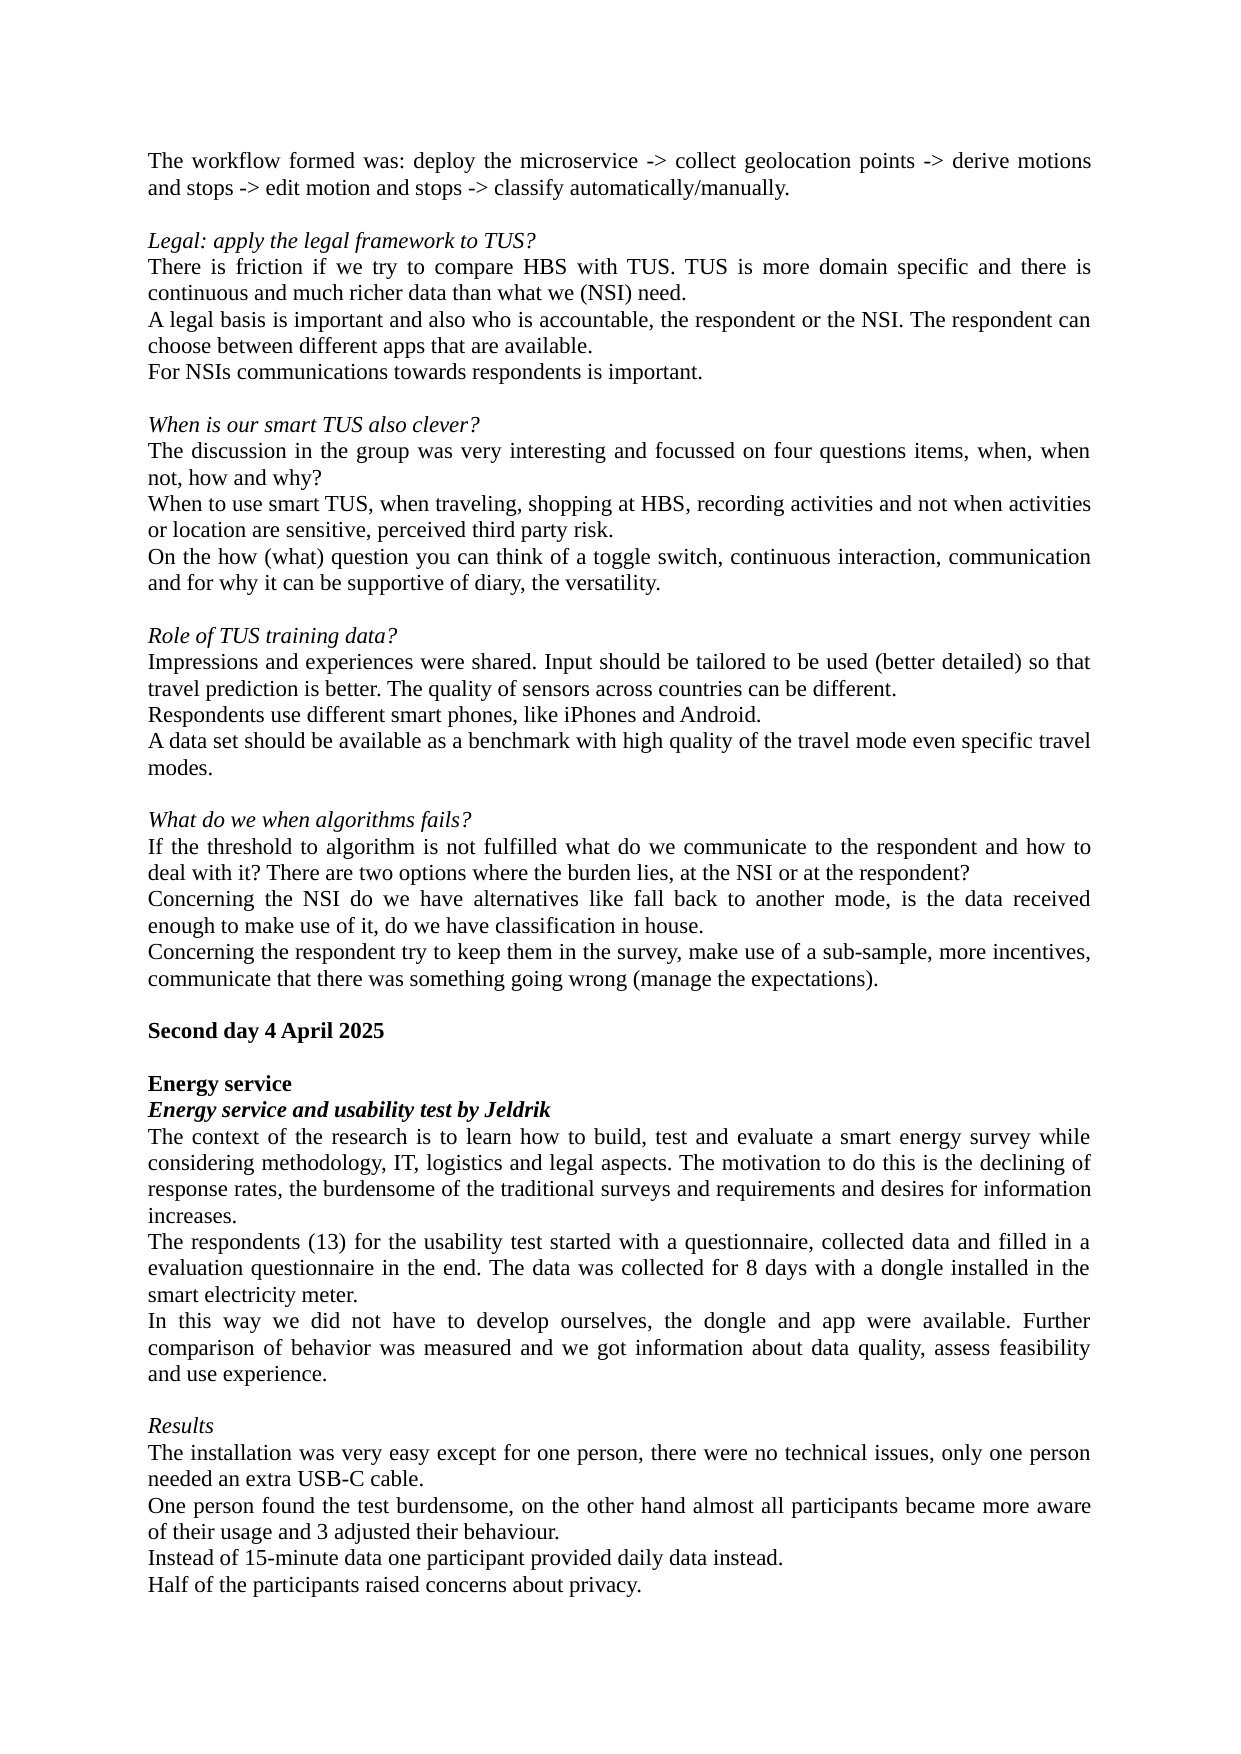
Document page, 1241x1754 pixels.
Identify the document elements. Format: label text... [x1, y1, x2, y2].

text Instead of 15-minute data one participant provided daily data instead. [148, 1544, 1093, 1571]
text What do we when algorithms fails? [148, 806, 1093, 833]
text When to use smart TUS, when traveling, shopping at HBS, recording activities and not when activities or location are sensitive, perceived third party risk. [148, 490, 1093, 543]
text In this way we did not have to develop ourselves, the dongle and app were available. Further comparison of behavior was measured and we got information about data quality, assess feasibility and use experience. [148, 1307, 1093, 1386]
text The workflow formed was: deploy the microservice -> collect geolocation points -> derive motions and stops -> edit motion and stops -> classify automatically/manually. [148, 148, 1093, 200]
text A data set should be available as a benchmark with high quality of the travel mode even specific travel modes. [148, 727, 1093, 780]
text When is our smart TUS also clever? [148, 411, 1093, 437]
text Respondents use different smart phones, like iPhones and Android. [148, 701, 1093, 727]
text Half of the participants raised concerns about privacy. [148, 1571, 1093, 1597]
text The context of the research is to learn how to build, test and evaluate a smart energy survey while considering methodology, IT, logistics and legal aspects. The motivation to do this is the declining of response rates, the burdensome of the traditional surveys and requirements and desires for information increases. [148, 1123, 1093, 1228]
text Energy service [148, 1070, 1093, 1096]
text Concerning the respondent try to keep them in the survey, make use of a sub-sample, more incentives, communicate that there was something going wrong (manage the expectations). [148, 938, 1093, 991]
text Impressions and experiences were shared. Input should be tailored to be used (better detailed) so that travel prediction is better. The quality of sensors across countries can be different. [148, 648, 1093, 701]
text The respondents (13) for the usability test started with a questionnaire, collected data and filled in a evaluation questionnaire in the end. The data was collected for 8 days with a dongle installed in the smart electricity meter. [148, 1228, 1093, 1307]
text For NSIs communications towards respondents is important. [148, 358, 1093, 385]
text A legal basis is important and also who is accountable, the respondent or the NSI. The respondent can choose between different apps that are available. [148, 306, 1093, 358]
text On the how (what) question you can think of a toggle switch, continuous interaction, communication and for why it can be supportive of diary, the versatility. [148, 543, 1093, 596]
text The installation was very easy except for one person, there were no technical issues, only one person needed an extra USB-C cable. [148, 1439, 1093, 1492]
text The discussion in the group was very interesting and focussed on four questions items, when, when not, how and why? [148, 437, 1093, 490]
text Energy service and usability test by Jeldrik [148, 1096, 1093, 1123]
text If the threshold to algorithm is not fulfilled what do we communicate to the respondent and how to deal with it? There are two options where the burden lies, at the NSI or at the respondent? [148, 833, 1093, 886]
text There is friction if we try to compare HBS with TUS. TUS is more domain specific and there is continuous and much richer data than what we (NSI) need. [148, 253, 1093, 306]
text Concerning the NSI do we have alternatives like fall back to another mode, is the data received enough to make use of it, do we have classification in house. [148, 886, 1093, 938]
text One person found the test burdensome, on the other hand almost all participants became more aware of their usage and 3 adjusted their behaviour. [148, 1492, 1093, 1544]
text Legal: apply the legal framework to TUS? [148, 227, 1093, 253]
text Role of TUS training data? [148, 622, 1093, 648]
text Second day 4 April 2025 [148, 1017, 1093, 1044]
text Results [148, 1413, 1093, 1439]
